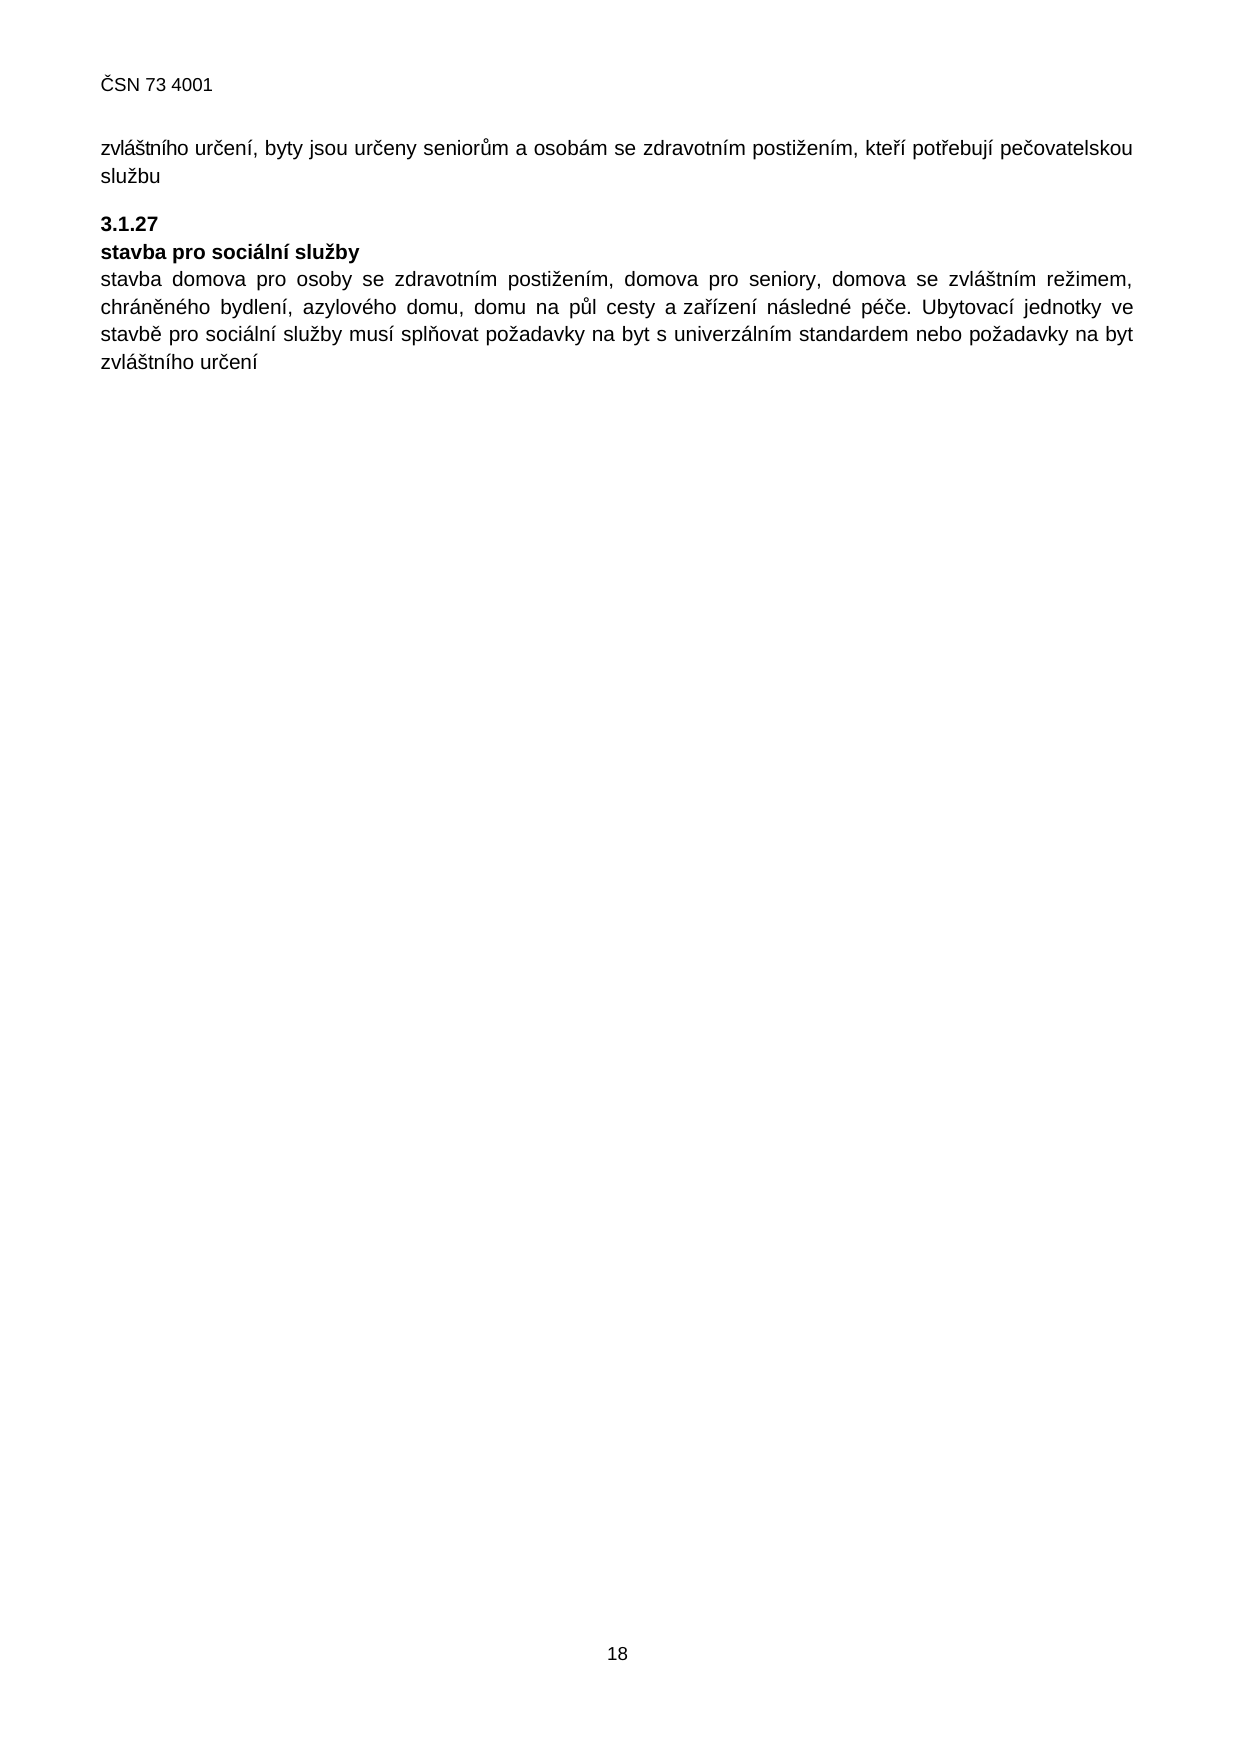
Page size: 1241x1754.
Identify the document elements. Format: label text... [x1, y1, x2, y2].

text 3.1.27 stavba pro sociální služby stavba domova pro osoby se zdravotním postižením, domova pro seniory, domova se zvláštním režimem, chráněného bydlení, azylového domu, domu na půl cesty a zařízení následné péče. Ubytovací jednotky ve stavbě pro sociální služby musí splňovat požadavky na byt s univerzálním standardem nebo požadavky na byt zvláštního určení [100, 212, 1134, 373]
